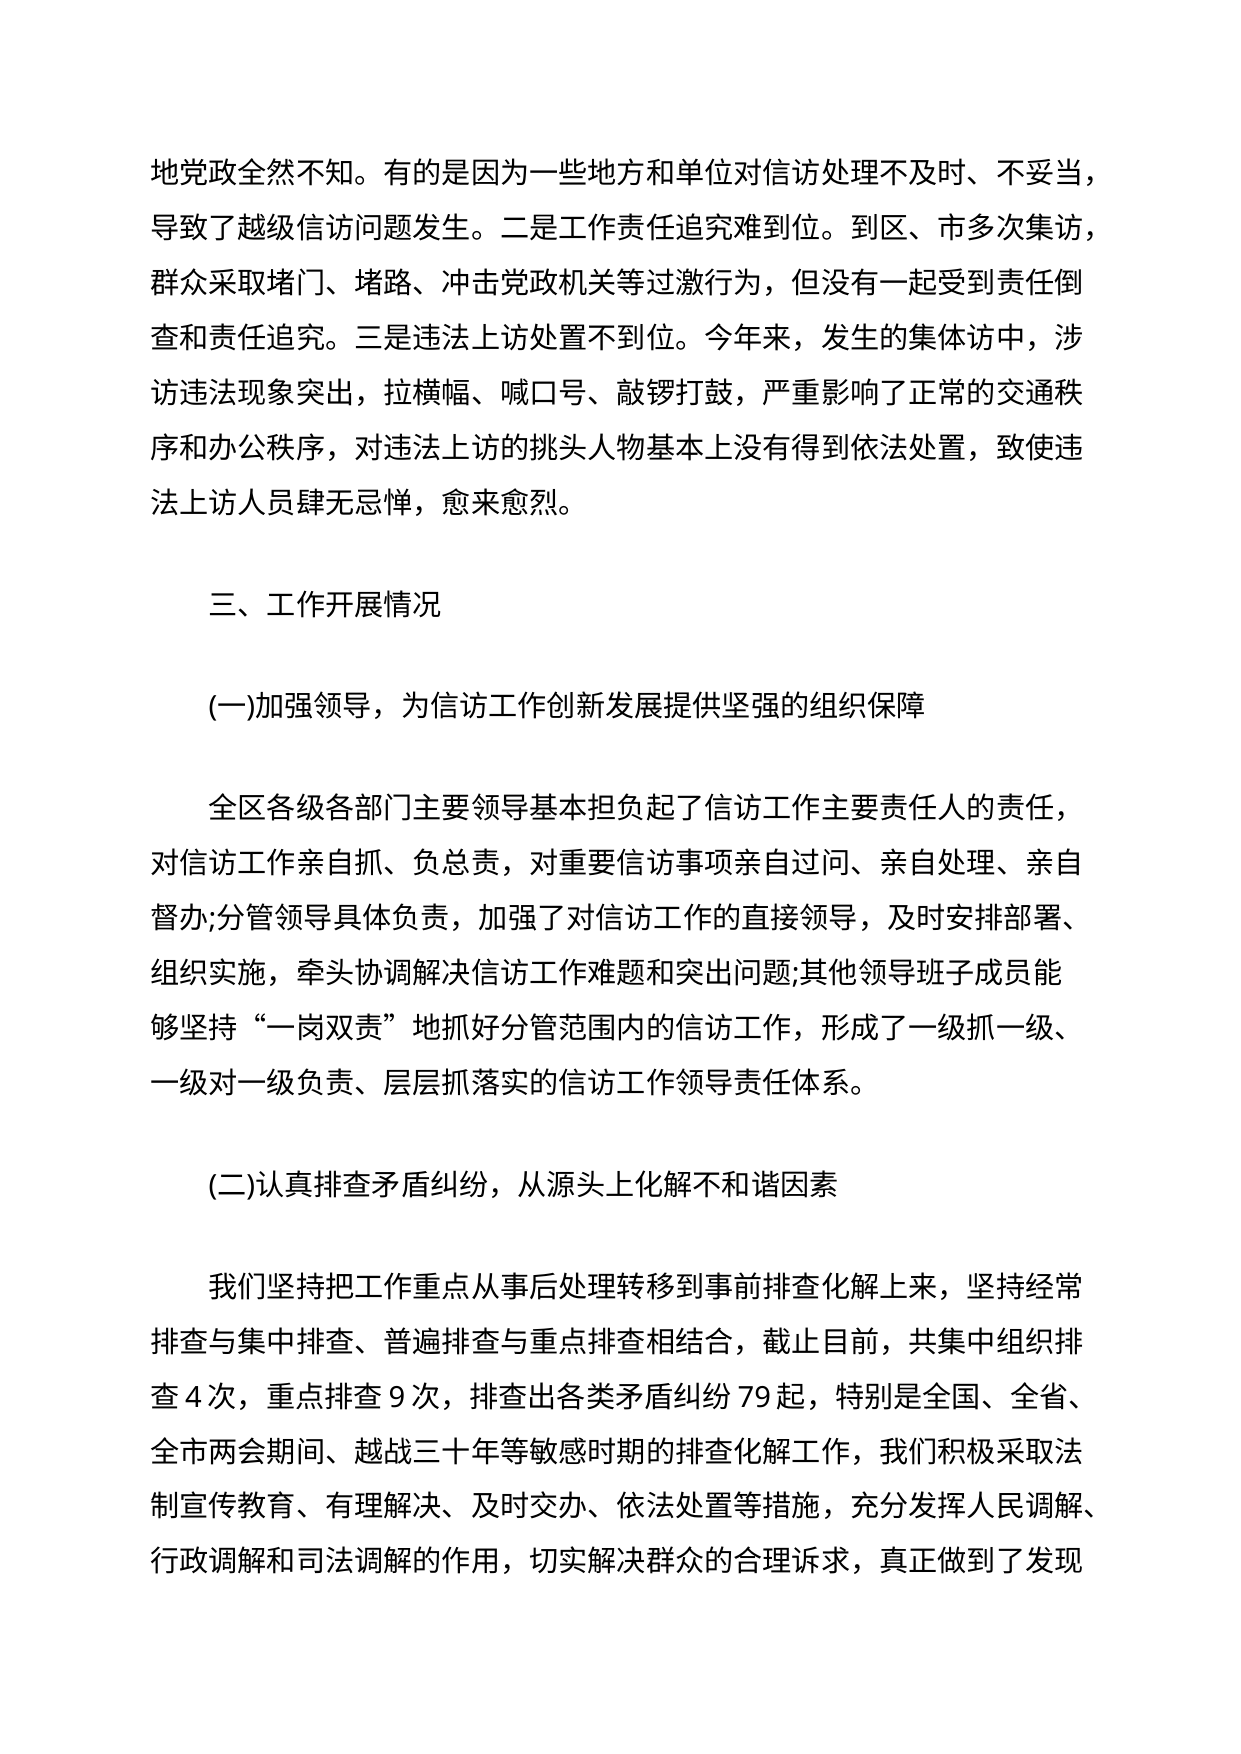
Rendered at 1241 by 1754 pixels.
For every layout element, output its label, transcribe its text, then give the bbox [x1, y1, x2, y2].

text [150, 150, 1090, 522]
text 三、工作开展情况 [150, 581, 1090, 623]
text (一)加强领导，为信访工作创新发展提供坚强的组织保障 [150, 683, 1090, 725]
text 全区各级各部门主要领导基本担负起了信访工作主要责任人的责任，对信访工作亲自抓、负总责，对重要信访事项亲自过问、亲自处理、亲自督办;分管领导具体负责，加强了对信访工作的直接领导，及时安排部署、组织实施，牵头协调解决信访工作难题和突出问题;其他领导班子成员能够坚持“一岗双责”地抓好分管范围内的信访工作，形成了一级抓一级、一级对一级负责、层层抓落实的信访工作领导责任体系。 [150, 785, 1090, 1102]
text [150, 1263, 1090, 1580]
text (二)认真排查矛盾纠纷，从源头上化解不和谐因素 [150, 1161, 1090, 1204]
